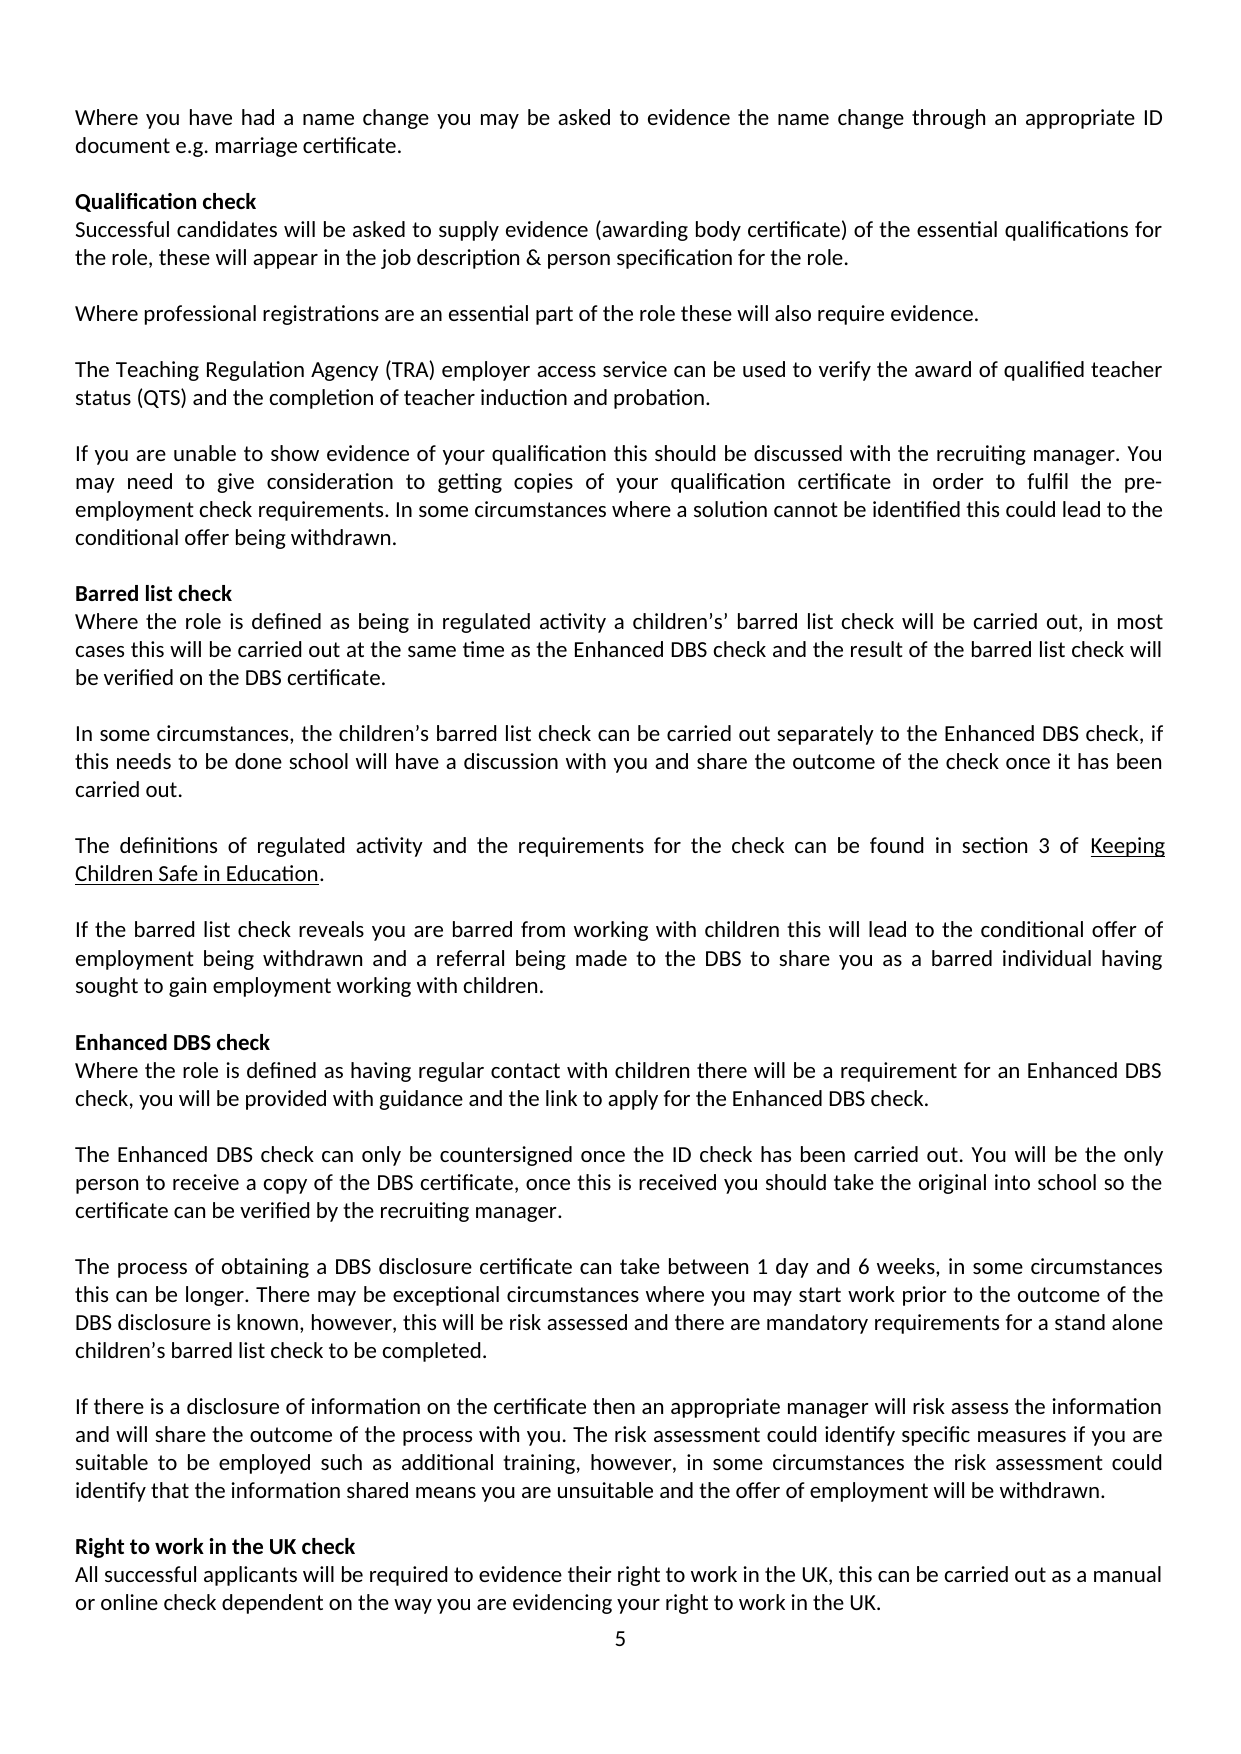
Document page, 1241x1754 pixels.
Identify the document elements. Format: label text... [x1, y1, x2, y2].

text Right to work in the UK check [75, 1532, 1165, 1560]
text The process of obtaining a DBS disclosure certificate can take between 1 day and 6 weeks, in some circumstances this can be longer. There may be exceptional circumstances where you may start work prior to the outcome of the DBS disclosure is known, however, this will be risk assessed and there are mandatory requirements for a stand alone children’s barred list check to be completed. [75, 1252, 1165, 1364]
text Where the role is defined as having regular contact with children there will be a requirement for an Enhanced DBS check, you will be provided with guidance and the link to apply for the Enhanced DBS check. [75, 1056, 1165, 1112]
text Where professional registrations are an essential part of the role these will also require evidence. [75, 299, 1165, 327]
text All successful applicants will be required to evidence their right to work in the UK, this can be carried out as a manual or online check dependent on the way you are evidencing your right to work in the UK. [75, 1560, 1165, 1616]
text Enhanced DBS check [75, 1028, 1165, 1056]
text The definitions of regulated activity and the requirements for the check can be found in section 3 of Keeping Children Safe in Education. [75, 832, 1165, 888]
text Successful candidates will be asked to supply evidence (awarding body certificate) of the essential qualifications for the role, these will appear in the job description & person specification for the role. [75, 215, 1165, 271]
text The Teaching Regulation Agency (TRA) employer access service can be used to verify the award of qualified teacher status (QTS) and the completion of teacher induction and probation. [75, 355, 1165, 411]
text If the barred list check reveals you are barred from working with children this will lead to the conditional offer of employment being withdrawn and a referral being made to the DBS to share you as a barred individual having sought to gain employment working with children. [75, 916, 1165, 1000]
text Qualification check [75, 187, 1165, 215]
text Where the role is defined as being in regulated activity a children’s’ barred list check will be carried out, in most cases this will be carried out at the same time as the Enhanced DBS check and the result of the barred list check will be verified on the DBS certificate. [75, 607, 1165, 691]
text The Enhanced DBS check can only be countersigned once the ID check has been carried out. You will be the only person to receive a copy of the DBS certificate, once this is received you should take the original into school so the certificate can be verified by the recruiting manager. [75, 1140, 1165, 1224]
text In some circumstances, the children’s barred list check can be carried out separately to the Enhanced DBS check, if this needs to be done school will have a discussion with you and share the outcome of the check once it has been carried out. [75, 719, 1165, 803]
text If there is a disclosure of information on the certificate then an appropriate manager will risk assess the information and will share the outcome of the process with you. The risk assessment could identify specific measures if you are suitable to be employed such as additional training, however, in some circumstances the risk assessment could identify that the information shared means you are unsuitable and the offer of employment will be withdrawn. [75, 1392, 1165, 1504]
text Barred list check [75, 579, 1165, 607]
text Where you have had a name change you may be asked to evidence the name change through an appropriate ID document e.g. marriage certificate. [75, 103, 1165, 159]
text If you are unable to show evidence of your qualification this should be discussed with the recruiting manager. You may need to give consideration to getting copies of your qualification certificate in order to fulfil the pre-employment check requirements. In some circumstances where a solution cannot be identified this could lead to the conditional offer being withdrawn. [75, 439, 1165, 551]
